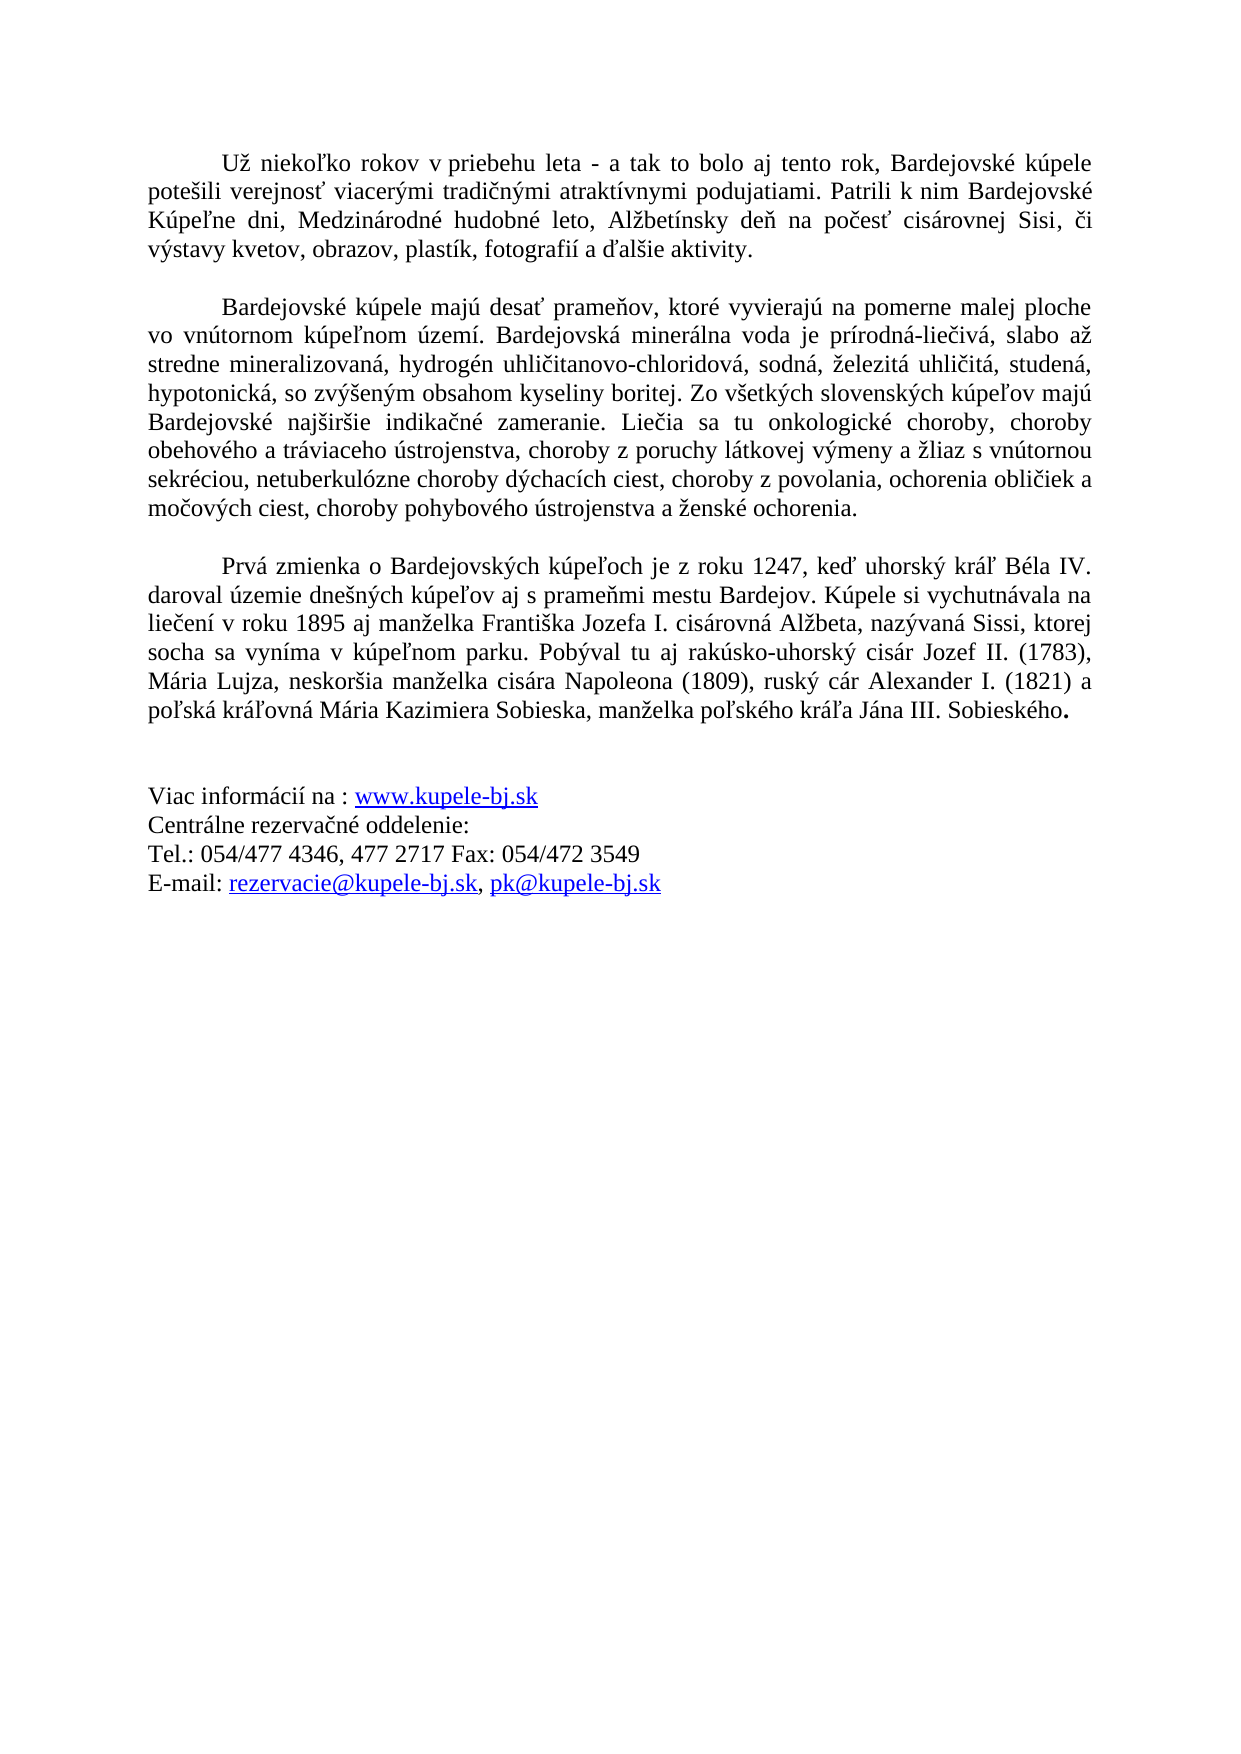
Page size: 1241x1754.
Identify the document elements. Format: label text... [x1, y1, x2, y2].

text Bardejovské kúpele majú desať prameňov, ktoré vyvierajú na pomerne malej ploche vo vnútornom kúpeľnom území. Bardejovská minerálna voda je prírodná-liečivá, slabo až stredne mineralizovaná, hydrogén uhličitanovo-chloridová, sodná, železitá uhličitá, studená, hypotonická, so zvýšeným obsahom kyseliny boritej. Zo všetkých slovenských kúpeľov majú Bardejovské najširšie indikačné zameranie. Liečia sa tu onkologické choroby, choroby obehového a tráviaceho ústrojenstva, choroby z poruchy látkovej výmeny a žliaz s vnútornou sekréciou, netuberkulózne choroby dýchacích ciest, choroby z povolania, ochorenia obličiek a močových ciest, choroby pohybového ústrojenstva a ženské ochorenia. [148, 292, 1093, 522]
text Viac informácií na : www.kupele-bj.sk [148, 781, 1093, 810]
text Prvá zmienka o Bardejovských kúpeľoch je z roku 1247, keď uhorský kráľ Béla IV. daroval územie dnešných kúpeľov aj s prameňmi mestu Bardejov. Kúpele si vychutnávala na liečení v roku 1895 aj manželka Františka Jozefa I. cisárovná Alžbeta, nazývaná Sissi, ktorej socha sa vyníma v kúpeľnom parku. Pobýval tu aj rakúsko-uhorský cisár Jozef II. (1783), Mária Lujza, neskoršia manželka cisára Napoleona (1809), ruský cár Alexander I. (1821) a poľská kráľovná Mária Kazimiera Sobieska, manželka poľského kráľa Jána III. Sobieského. [148, 551, 1093, 723]
text Už niekoľko rokov v priebehu leta - a tak to bolo aj tento rok, Bardejovské kúpele potešili verejnosť viacerými tradičnými atraktívnymi podujatiami. Patrili k nim Bardejovské Kúpeľne dni, Medzinárodné hudobné leto, Alžbetínsky deň na počesť cisárovnej Sisi, či výstavy kvetov, obrazov, plastík, fotografií a ďalšie aktivity. [148, 148, 1093, 263]
text Centrálne rezervačné oddelenie: Tel.: 054/477 4346, 477 2717 Fax: 054/472 3549 E-mail: rezervacie@kupele-bj.sk, pk@kupele-bj.sk [148, 810, 1093, 896]
